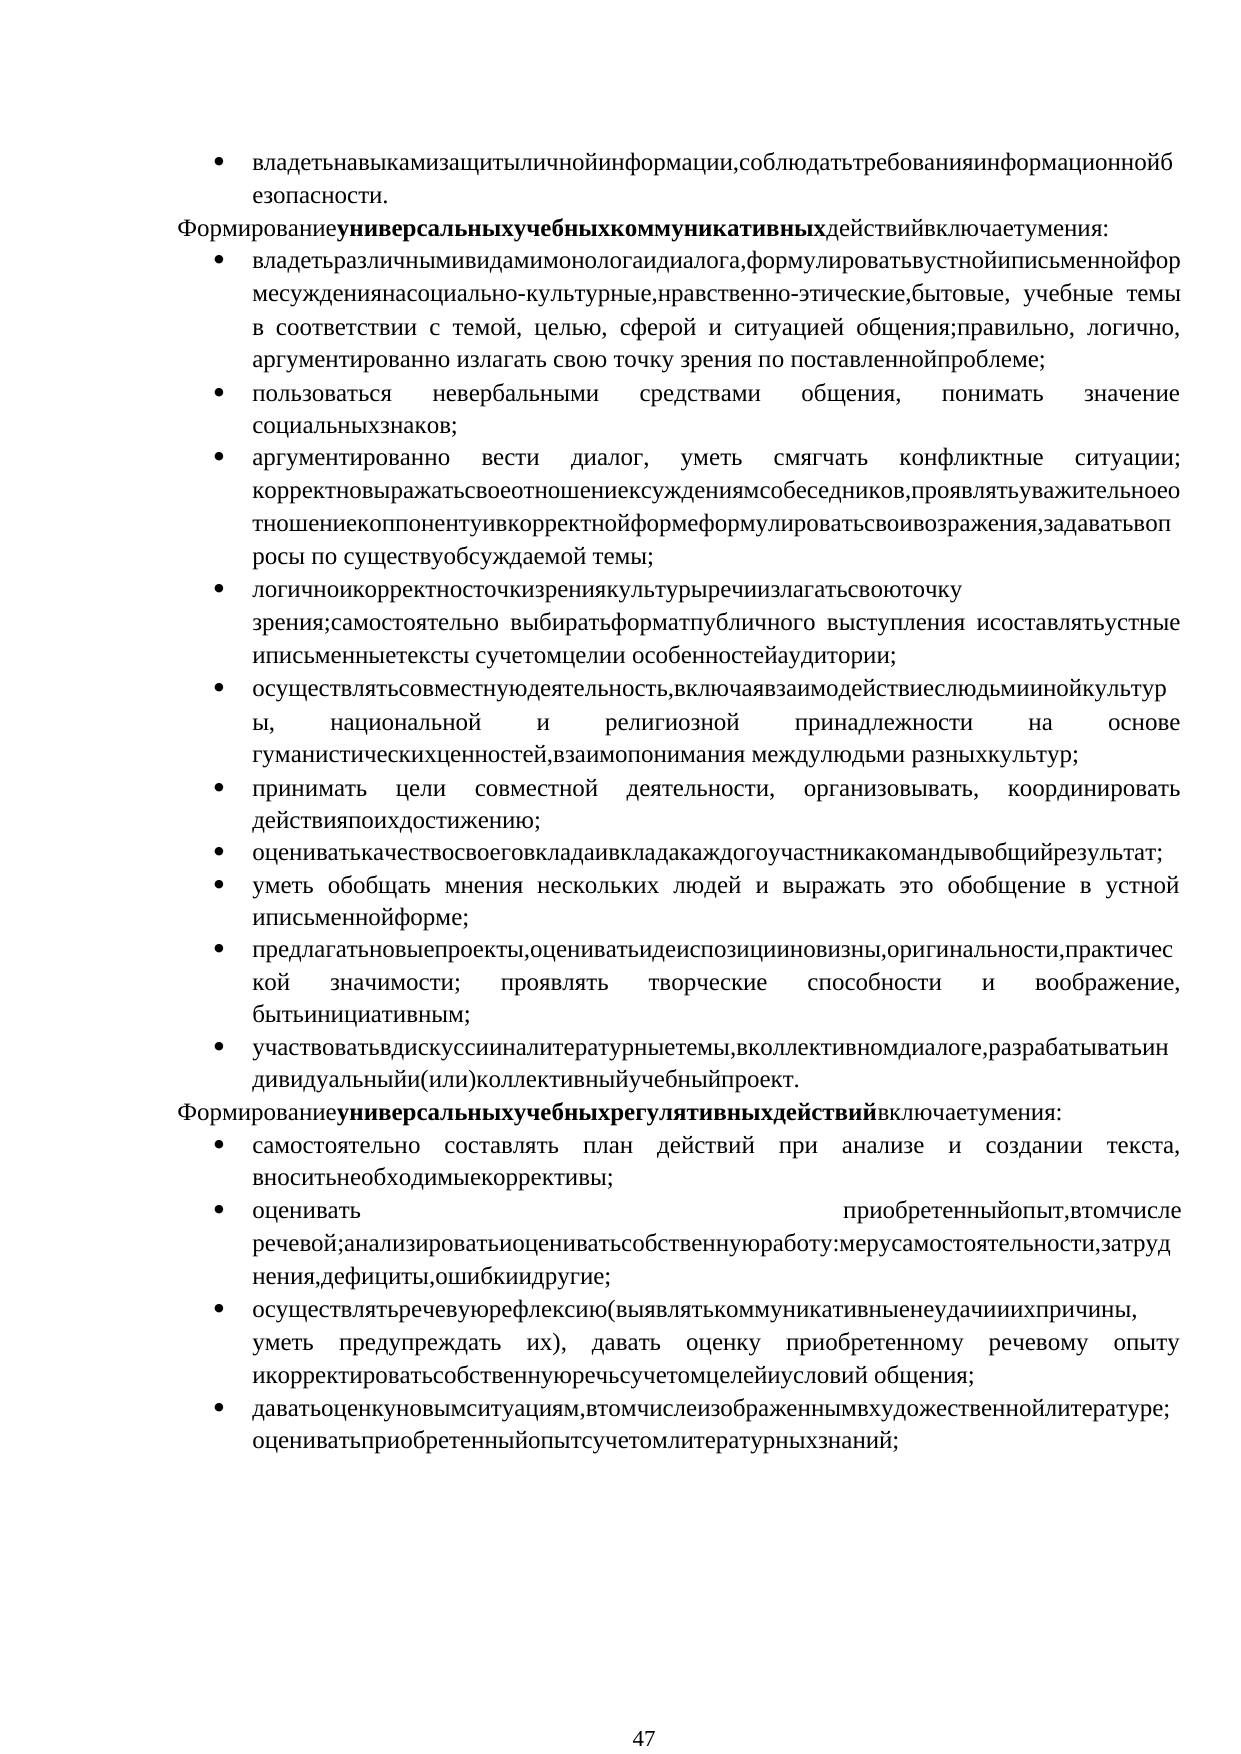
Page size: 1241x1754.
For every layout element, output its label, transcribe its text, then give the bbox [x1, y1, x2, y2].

list принимать цели совместной деятельности, организовывать, координировать действияпоихдостижению; [214, 773, 1181, 834]
list даватьоценкуновымситуациям,втомчислеизображеннымвхудожественнойлитературе;оцениватьприобретенныйопытсучетомлитературныхзнаний; [214, 1393, 1181, 1454]
list оцениватькачествосвоеговкладаивкладакаждогоучастникакомандывобщийрезультат; [214, 837, 1181, 866]
list осуществлятьречевуюрефлексию(выявлятькоммуникативныенеудачииихпричины, уметь предупреждать их), давать оценку приобретенному речевому опыту икорректироватьсобственнуюречьсучетомцелейиусловий общения; [214, 1294, 1181, 1389]
list самостоятельно составлять план действий при анализе и создании текста, вноситьнеобходимыекоррективы; [214, 1130, 1181, 1191]
list владетьразличнымивидамимонологаидиалога,формулироватьвустнойиписьменнойформесуждениянасоциально-культурные,нравственно-этические,бытовые, учебные темы в соответствии с темой, целью, сферой и ситуацией общения;правильно, логично, аргументированно излагать свою точку зрения по поставленнойпроблеме; [214, 246, 1182, 373]
list владетьнавыкамизащитыличнойинформации,соблюдатьтребованияинформационнойбезопасности. [214, 147, 1181, 209]
list осуществлятьсовместнуюдеятельность,включаявзаимодействиеслюдьмиинойкультуры, национальной и религиозной принадлежности на основе гуманистическихценностей,взаимопонимания междулюдьми разныхкультур; [214, 673, 1181, 768]
list логичноикорректносточкизрениякультурыречиизлагатьсвоюточку зрения;самостоятельно выбиратьформатпубличного выступления исоставлятьустные иписьменныетексты сучетомцелии особенностейаудитории; [214, 574, 1181, 669]
text Формированиеуниверсальныхучебныхкоммуникативныхдействийвключаетумения: [177, 213, 1240, 241]
list аргументированно вести диалог, уметь смягчать конфликтные ситуации; корректновыражатьсвоеотношениексуждениямсобеседников,проявлятьуважительноеотношениекоппонентуивкорректнойформеформулироватьсвоивозражения,задаватьвопросы по существуобсуждаемой темы; [214, 442, 1182, 570]
list предлагатьновыепроекты,оцениватьидеиспозицииновизны,оригинальности,практической значимости; проявлять творческие способности и воображение, бытьинициативным; [214, 934, 1181, 1028]
text Формированиеуниверсальныхучебныхрегулятивныхдействийвключаетумения: [177, 1097, 1240, 1126]
list пользоваться невербальными средствами общения, понимать значение социальныхзнаков; [214, 378, 1181, 439]
list уметь обобщать мнения нескольких людей и выражать это обобщение в устной иписьменнойформе; [214, 870, 1180, 931]
list участвоватьвдискуссииналитературныетемы,вколлективномдиалоге,разрабатыватьиндивидуальныйи(или)коллективныйучебныйпроект. [214, 1032, 1181, 1093]
list оценивать приобретенныйопыт,втомчисле речевой;анализироватьиоцениватьсобственнуюработу:мерусамостоятельности,затруднения,дефициты,ошибкиидругие; [214, 1195, 1182, 1290]
